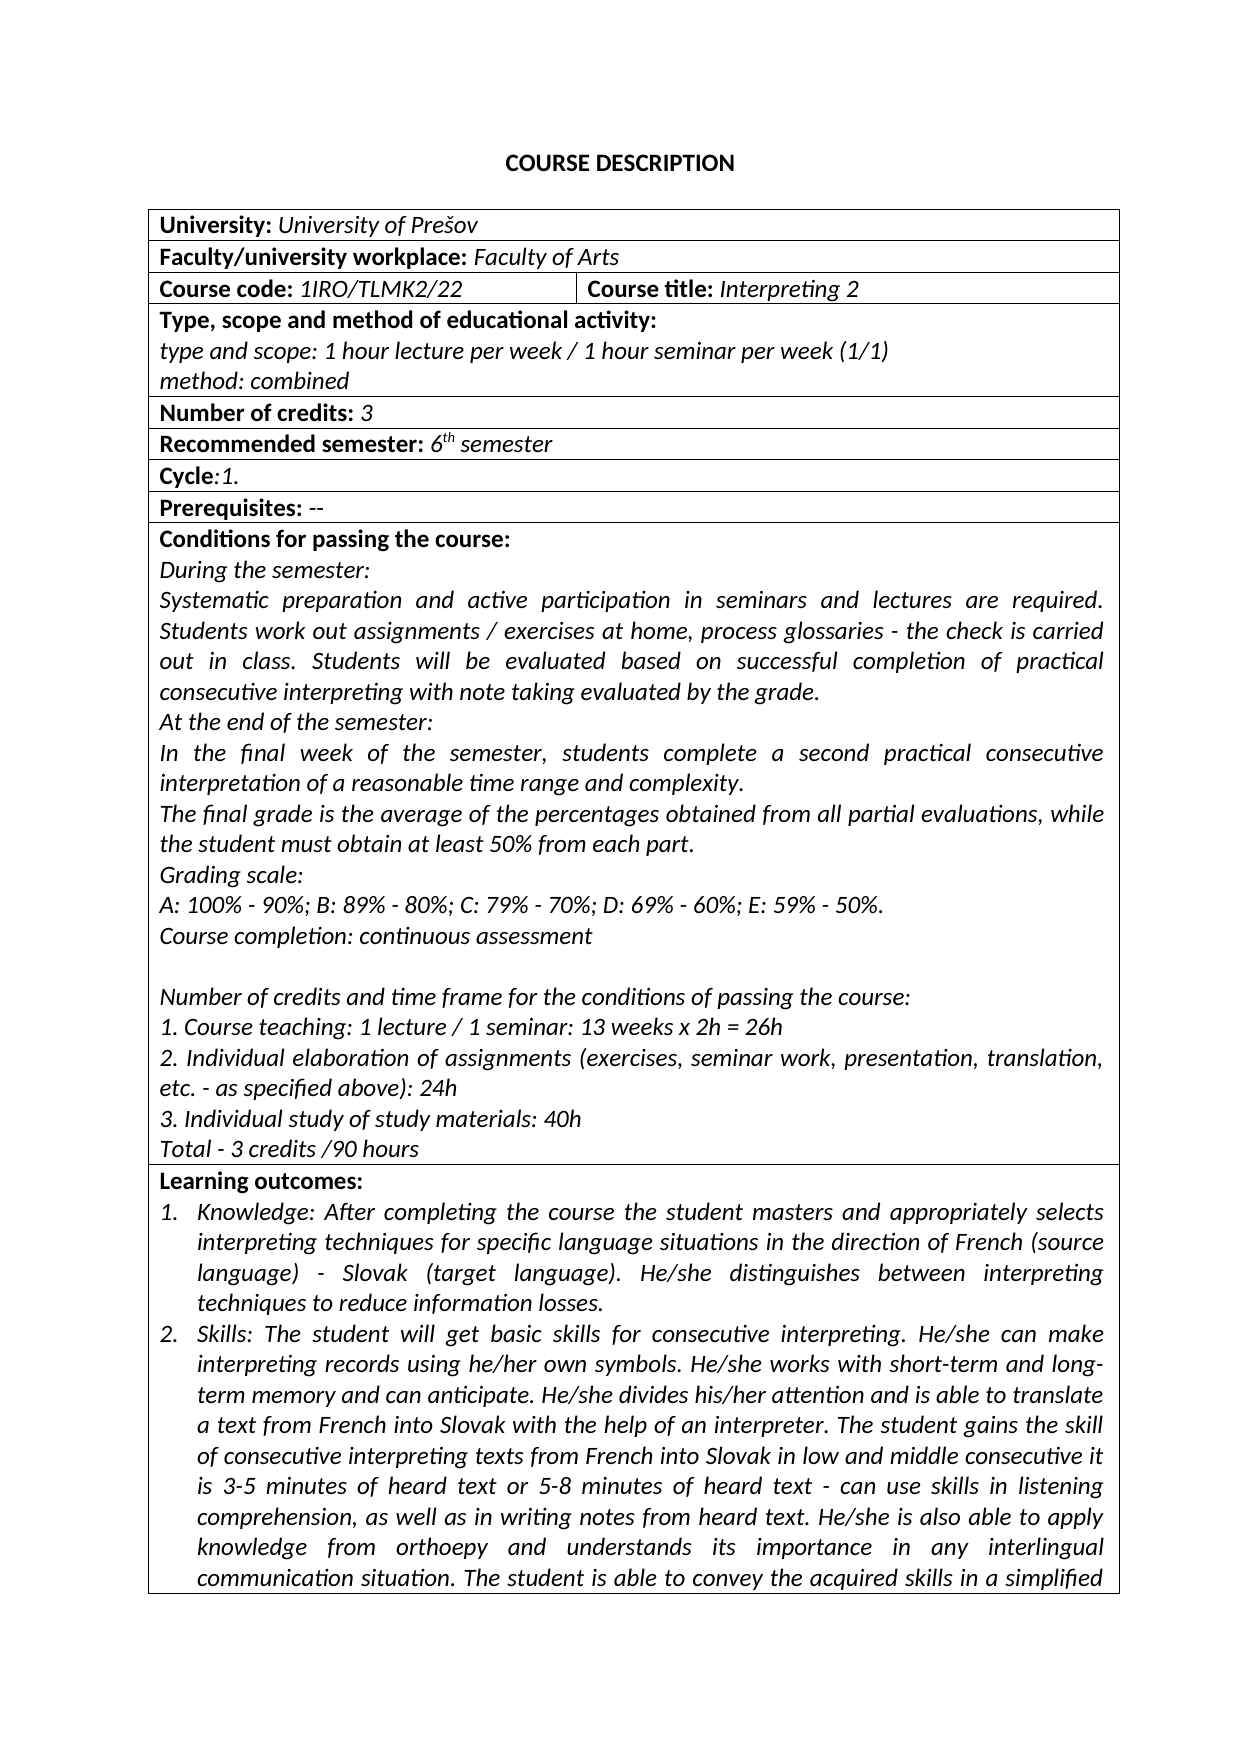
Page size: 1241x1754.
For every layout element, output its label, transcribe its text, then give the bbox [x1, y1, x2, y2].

table_cell Faculty/university workplace: [149, 241, 1119, 272]
table_cell Prerequisites: -- [149, 492, 1119, 522]
text COURSE DESCRIPTION [148, 148, 1093, 178]
table_cell Number of credits: 3 [149, 397, 1119, 427]
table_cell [149, 1165, 1119, 1592]
table_header University: University of Prešov [149, 210, 1119, 240]
table_cell Course code: 1IRO/TLMK2/22 [149, 273, 576, 303]
table_cell Cycle [149, 460, 1119, 491]
table_cell Recommended semester: 6th semester [149, 429, 1119, 459]
table_cell Course title: Interpreting 2 [577, 273, 1119, 303]
table_cell Type, scope and method of educational activity: type and scope: 1 hour lecture per week / 1 hour seminar per week (1/1) method: combined [149, 304, 1119, 396]
table_cell Conditions for passing the course: During the semester: Systematic preparation and active participation in seminars and lectures are required. Students work out assignments / exercises at home, process glossaries - the check is carried out in class. Students will be evaluated based on successful completion of practical consecutive interpreting with note taking evaluated by the grade. At the end of the semester: In the final week of the semester, students complete a second practical consecutive interpretation of a reasonable time range and complexity. The final grade is the average of the percentages obtained from all partial evaluations, while the student must obtain at least 50% from each part. Grading scale: A: 100% - 90%; B: 89% - 80%; C: 79% - 70%; D: 69% - 60%; E: 59% - 50%. Course completion: continuous assessment Number of credits and time frame for the conditions of passing the course: 1. Course teaching: 1 lecture / 1 seminar: 13 weeks x 2h = 26h 2. Individual elaboration of assignments (exercises, seminar work, presentation, translation, etc. - as specified above): 24h 3. Individual study of study materials: 40h Total - 3 credits /90 hours [149, 523, 1119, 1164]
